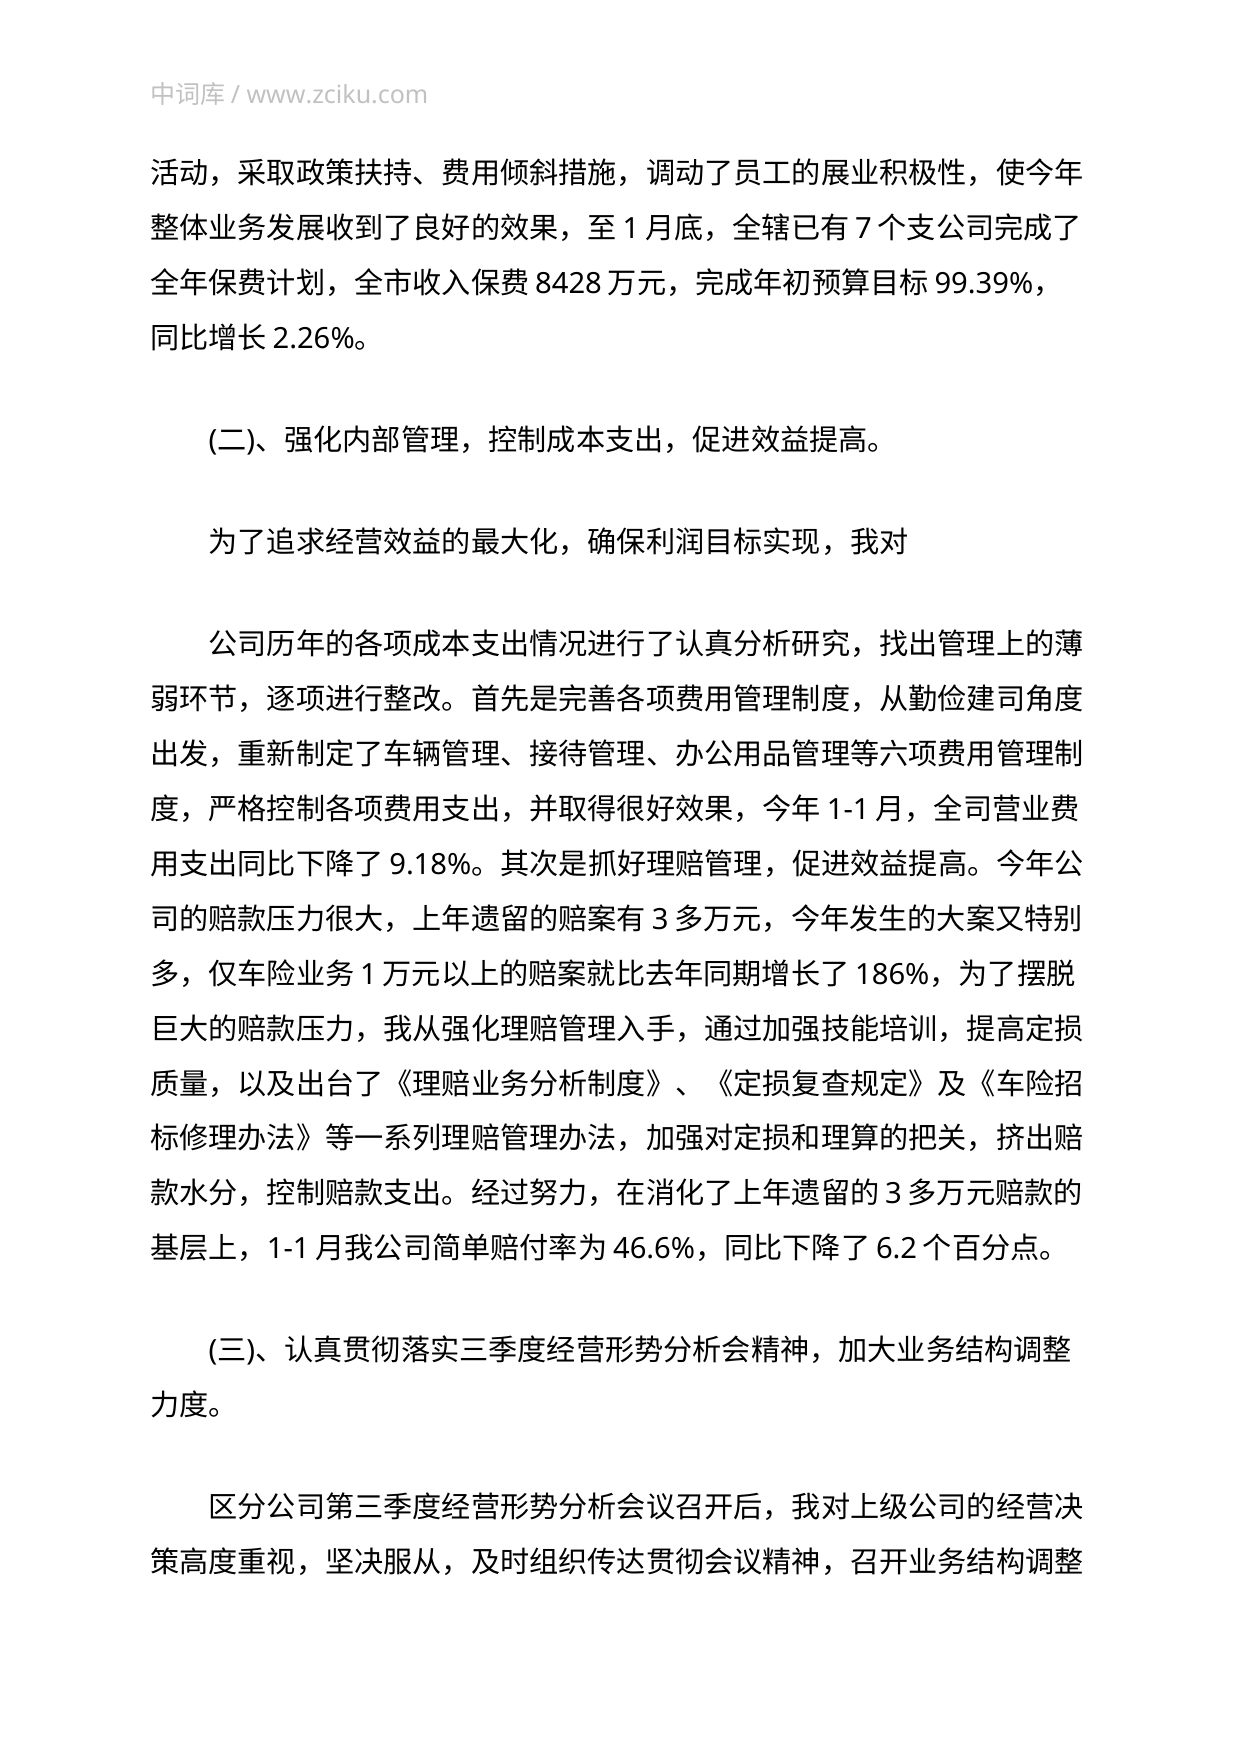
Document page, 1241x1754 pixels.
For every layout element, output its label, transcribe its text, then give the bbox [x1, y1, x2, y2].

text (三)、认真贯彻落实三季度经营形势分析会精神，加大业务结构调整力度。 [150, 1327, 1090, 1424]
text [150, 1484, 1090, 1581]
text 为了追求经营效益的最大化，确保利润目标实现，我对 [150, 519, 1090, 561]
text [150, 150, 1090, 357]
text (二)、强化内部管理，控制成本支出，促进效益提高。 [150, 417, 1090, 459]
text 公司历年的各项成本支出情况进行了认真分析研究，找出管理上的薄弱环节，逐项进行整改。首先是完善各项费用管理制度，从勤俭建司角度出发，重新制定了车辆管理、接待管理、办公用品管理等六项费用管理制度，严格控制各项费用支出，并取得很好效果，今年1-1月，全司营业费用支出同比下降了9.18%。其次是抓好理赔管理，促进效益提高。今年公司的赔款压力很大，上年遗留的赔案有3多万元，今年发生的大案又特别多，仅车险业务1万元以上的赔案就比去年同期增长了186%，为了摆脱巨大的赔款压力，我从强化理赔管理入手，通过加强技能培训，提高定损质量，以及出台了《理赔业务分析制度》、《定损复查规定》及《车险招标修理办法》等一系列理赔管理办法，加强对定损和理算的把关，挤出赔款水分，控制赔款支出。经过努力，在消化了上年遗留的3多万元赔款的基层上，1-1月我公司简单赔付率为46.6%，同比下降了6.2个百分点。 [150, 621, 1090, 1267]
